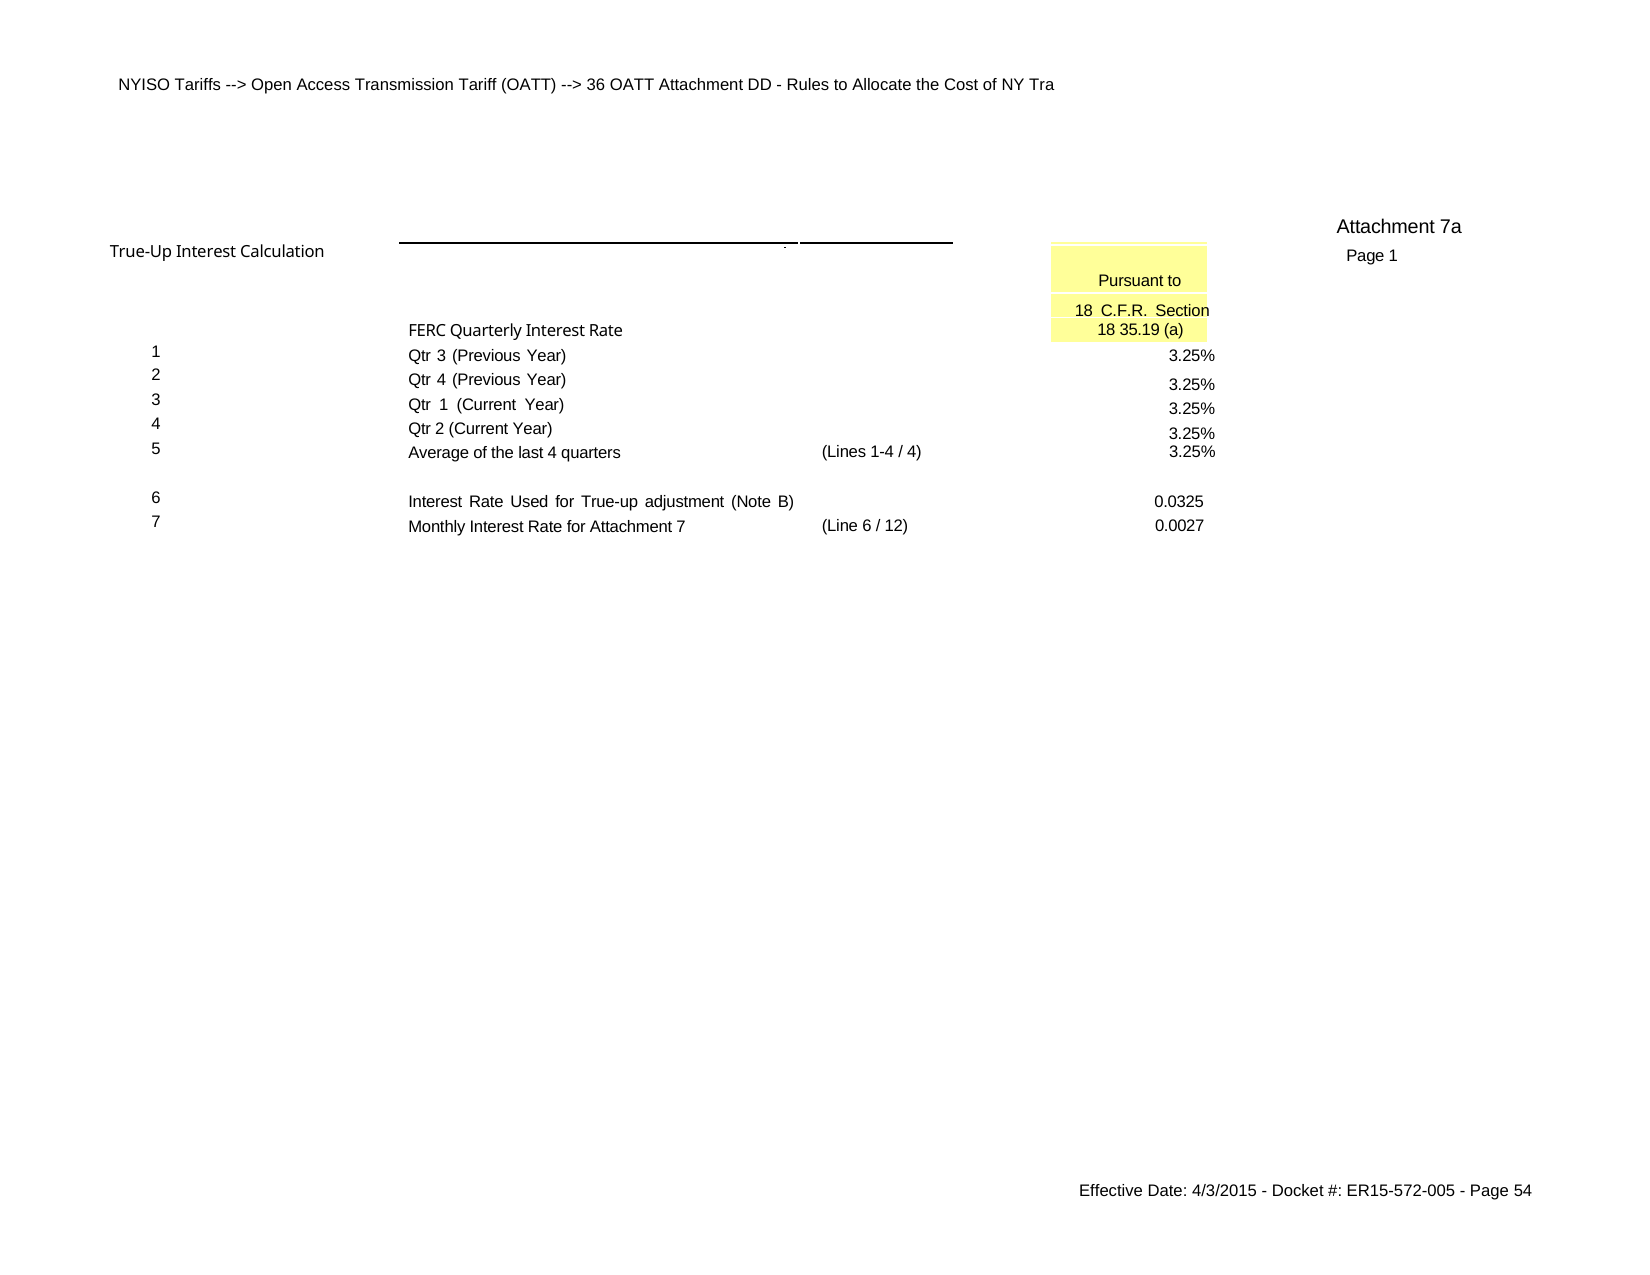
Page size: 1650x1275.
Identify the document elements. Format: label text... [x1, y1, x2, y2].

text FERC Quarterly Interest Rate [408, 321, 803, 340]
text (Lines 1-4 / 4) 3.25% [822, 443, 1650, 462]
text Qtr 3 (Previous Year) Qtr 4 (Previous Year) Qtr 1 (Current Year) Qtr 2 (Current Year) [408, 342, 573, 439]
text Average of the last 4 quarters [408, 443, 803, 463]
text Page 1 [1346, 246, 1650, 266]
text 2 [151, 365, 389, 384]
text 3.25% [1168, 346, 1650, 365]
text 18 C.F.R. Section 18 35.19 (a) [1074, 301, 1217, 339]
text (Line 6 / 12) 0.0027 [822, 516, 1650, 535]
text 6 [151, 488, 389, 507]
text 4 [151, 414, 389, 433]
text Attachment 7a [1336, 215, 1650, 238]
text 5 [151, 439, 389, 458]
text 1 [151, 342, 389, 361]
text 3.25% [1168, 399, 1650, 419]
text Pursuant to [1098, 271, 1650, 290]
text Interest Rate Used for True-up adjustment (Note B) Monthly Interest Rate for Attachment 7 [408, 488, 794, 537]
text 3 [151, 390, 389, 409]
text 7 [151, 512, 389, 531]
text True-Up Interest Calculation [109, 242, 389, 262]
text 0.0325 [1154, 492, 1650, 511]
text 3.25% [1168, 375, 1650, 394]
text 3.25% [1168, 424, 1650, 443]
